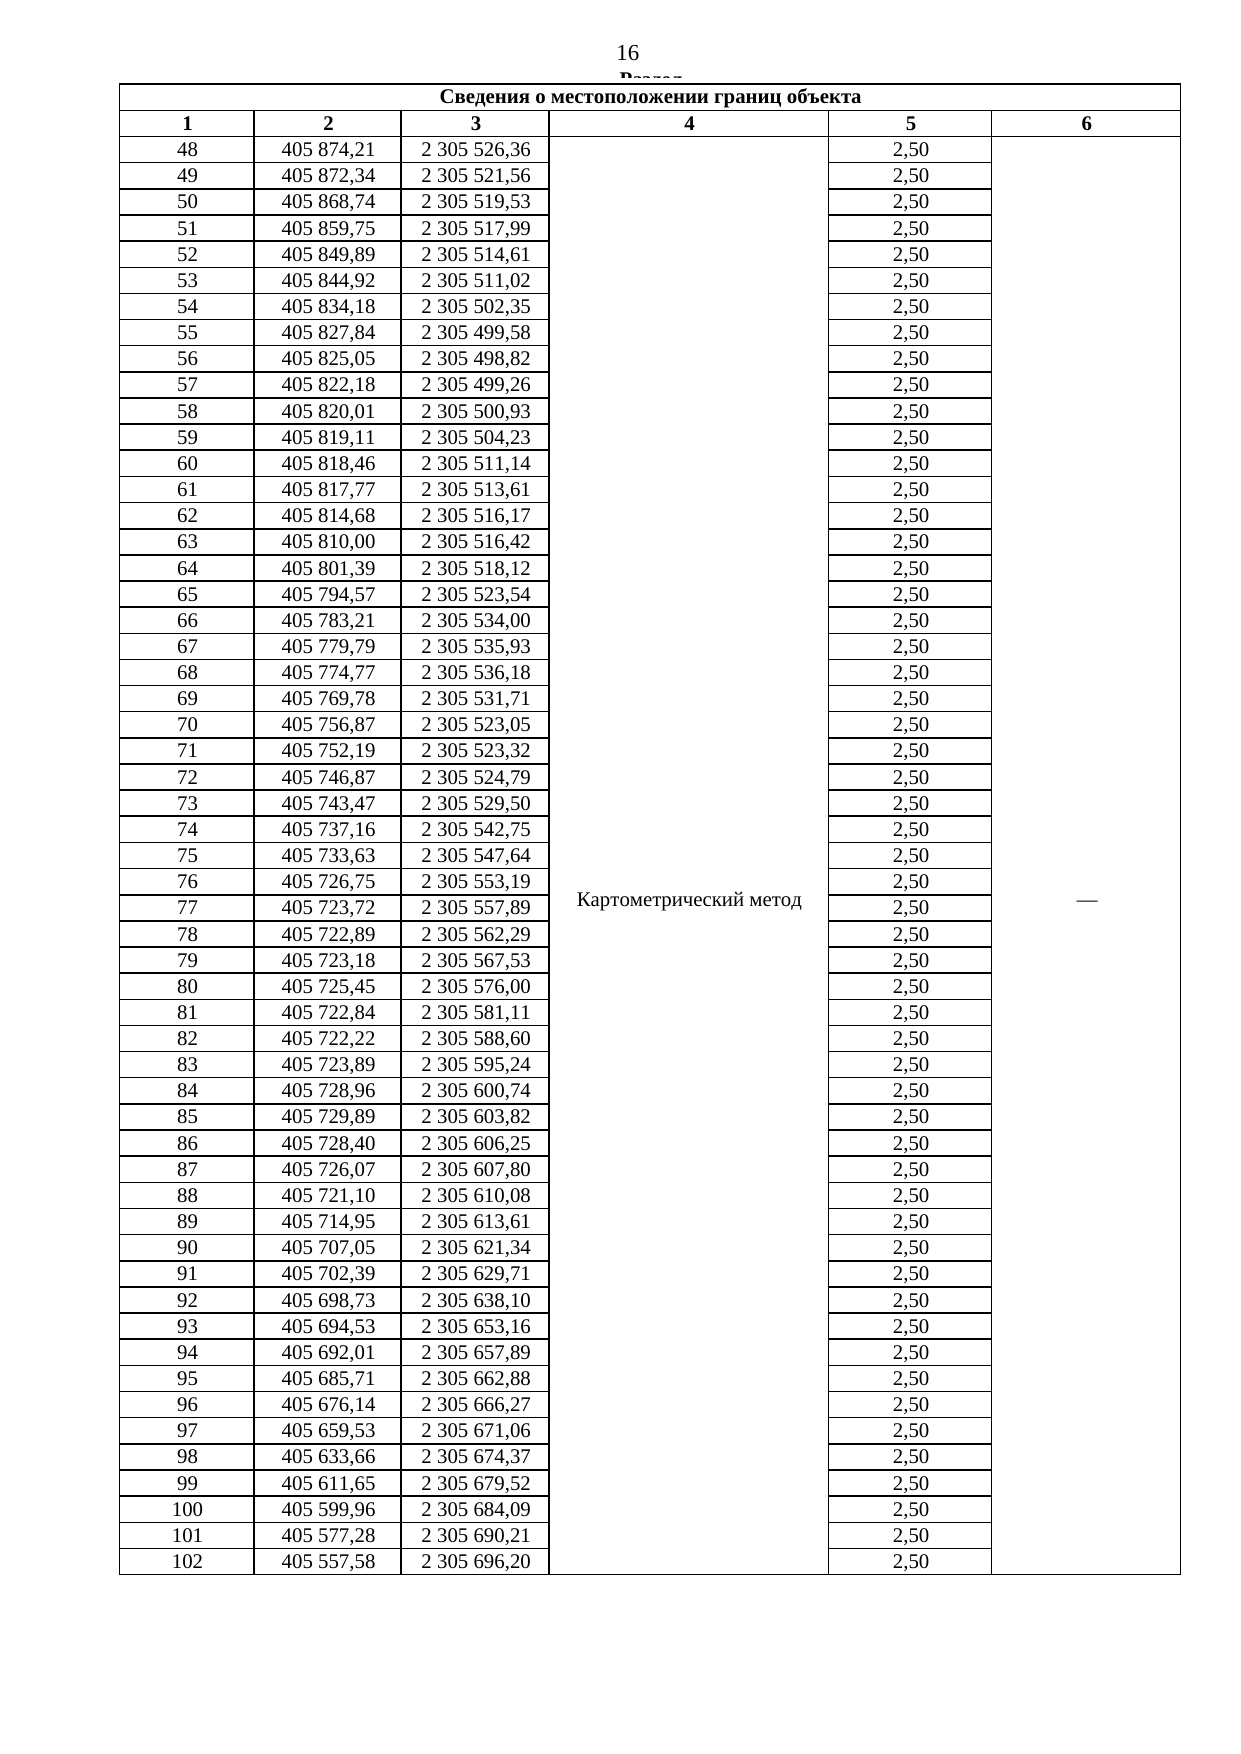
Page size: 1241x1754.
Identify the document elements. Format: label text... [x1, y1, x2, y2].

table_cell 2,50 [829, 1366, 991, 1391]
table_cell 2 305 696,20 [402, 1549, 548, 1574]
table_cell 1 [120, 111, 253, 136]
table_cell 2 305 600,74 [402, 1078, 548, 1103]
table_cell 2,50 [829, 216, 991, 240]
table_cell 2 305 519,53 [402, 190, 548, 214]
table_cell 2,50 [829, 1052, 991, 1077]
table_cell 48 [120, 137, 253, 162]
table_cell 2,50 [829, 320, 991, 345]
table_cell 2 305 657,89 [402, 1340, 548, 1364]
table_cell 2 305 531,71 [402, 686, 548, 711]
table_cell 405 599,96 [255, 1497, 400, 1521]
table_cell 2,50 [829, 425, 991, 449]
table_cell 77 [120, 896, 253, 920]
table_cell 2,50 [829, 1314, 991, 1338]
table_cell 2 305 511,02 [402, 268, 548, 292]
table_cell 2,50 [829, 477, 991, 502]
table_cell 405 692,01 [255, 1340, 400, 1364]
table_cell 70 [120, 712, 253, 737]
table_cell 2,50 [829, 660, 991, 685]
table_cell 83 [120, 1052, 253, 1077]
table_cell 4 [550, 111, 828, 136]
table_cell 405 737,16 [255, 817, 400, 842]
table_cell 2,50 [829, 922, 991, 946]
table_cell 405 752,19 [255, 739, 400, 763]
table_cell 2,50 [829, 1523, 991, 1547]
table_cell 50 [120, 190, 253, 214]
table_cell 405 702,39 [255, 1262, 400, 1286]
table_cell 67 [120, 634, 253, 658]
table_cell 2,50 [829, 1000, 991, 1024]
table_cell 82 [120, 1026, 253, 1051]
table_cell 405 817,77 [255, 477, 400, 502]
table_cell 2 305 500,93 [402, 399, 548, 423]
table_cell 84 [120, 1078, 253, 1103]
table_cell 405 874,21 [255, 137, 400, 162]
table_cell 2 [255, 111, 400, 136]
table_cell 53 [120, 268, 253, 292]
table_cell 2 305 638,10 [402, 1288, 548, 1312]
table_cell 64 [120, 556, 253, 580]
table_cell 2 305 610,08 [402, 1183, 548, 1208]
table_cell 2 305 553,19 [402, 869, 548, 894]
table_cell 2 305 607,80 [402, 1157, 548, 1181]
table_cell 79 [120, 948, 253, 972]
table_cell 2 305 653,16 [402, 1314, 548, 1338]
table_cell 405 756,87 [255, 712, 400, 737]
table_cell 59 [120, 425, 253, 449]
table_cell 405 694,53 [255, 1314, 400, 1338]
table_cell 405 725,45 [255, 974, 400, 998]
table_cell 2 305 621,34 [402, 1235, 548, 1260]
table_cell 98 [120, 1445, 253, 1469]
table_cell 405 707,05 [255, 1235, 400, 1260]
table_cell 2,50 [829, 1471, 991, 1495]
table_cell 405 827,84 [255, 320, 400, 345]
table_cell 57 [120, 373, 253, 397]
table_cell 2,50 [829, 1183, 991, 1208]
table_cell 73 [120, 791, 253, 815]
table_cell 2 305 504,23 [402, 425, 548, 449]
table_cell 405 729,89 [255, 1105, 400, 1129]
table_cell 81 [120, 1000, 253, 1024]
table_cell 80 [120, 974, 253, 998]
table_cell 2 305 662,88 [402, 1366, 548, 1391]
table_cell 2 305 576,00 [402, 974, 548, 998]
table_cell 405 779,79 [255, 634, 400, 658]
table_cell 2,50 [829, 503, 991, 528]
table_cell 405 794,57 [255, 582, 400, 606]
table_cell 2 305 499,58 [402, 320, 548, 345]
table_cell 2 305 674,37 [402, 1445, 548, 1469]
table_cell 2,50 [829, 163, 991, 188]
table_cell 405 728,96 [255, 1078, 400, 1103]
table_cell 2 305 557,89 [402, 896, 548, 920]
table_cell 405 774,77 [255, 660, 400, 685]
table_cell 2,50 [829, 137, 991, 162]
table_cell 100 [120, 1497, 253, 1521]
table_cell 405 844,92 [255, 268, 400, 292]
table_cell 3 [402, 111, 548, 136]
table_cell 2 305 523,32 [402, 739, 548, 763]
table_cell 68 [120, 660, 253, 685]
table_cell 2 305 521,56 [402, 163, 548, 188]
table_cell 405 676,14 [255, 1392, 400, 1417]
table_cell 405 722,84 [255, 1000, 400, 1024]
table_cell 65 [120, 582, 253, 606]
table_cell 405 769,78 [255, 686, 400, 711]
table_cell 2,50 [829, 739, 991, 763]
table_cell 405 819,11 [255, 425, 400, 449]
table_cell 405 577,28 [255, 1523, 400, 1547]
table_cell 405 822,18 [255, 373, 400, 397]
table_cell 97 [120, 1418, 253, 1443]
table_cell 2 305 603,82 [402, 1105, 548, 1129]
table_cell 2,50 [829, 1497, 991, 1521]
table_cell 2 305 567,53 [402, 948, 548, 972]
table_cell 2,50 [829, 1078, 991, 1103]
table_cell 2,50 [829, 190, 991, 214]
table_cell 2 305 666,27 [402, 1392, 548, 1417]
table_cell 2,50 [829, 582, 991, 606]
table_cell 405 698,73 [255, 1288, 400, 1312]
table_cell 96 [120, 1392, 253, 1417]
table_cell 2,50 [829, 294, 991, 319]
table_cell 72 [120, 765, 253, 789]
table_cell 2 305 679,52 [402, 1471, 548, 1495]
table_cell 2 305 502,35 [402, 294, 548, 319]
table_cell 2 305 511,14 [402, 451, 548, 476]
table_cell 2,50 [829, 1157, 991, 1181]
table_cell 405 834,18 [255, 294, 400, 319]
table_cell 405 872,34 [255, 163, 400, 188]
table_cell 75 [120, 843, 253, 868]
table_cell 405 721,10 [255, 1183, 400, 1208]
table_cell 2 305 523,54 [402, 582, 548, 606]
table_cell 2,50 [829, 1235, 991, 1260]
table_cell 94 [120, 1340, 253, 1364]
table_cell 2,50 [829, 1131, 991, 1155]
table_cell 2 305 517,99 [402, 216, 548, 240]
table_cell 2,50 [829, 1340, 991, 1364]
table_cell 99 [120, 1471, 253, 1495]
table_cell 93 [120, 1314, 253, 1338]
table_cell 2,50 [829, 242, 991, 266]
table_cell 102 [120, 1549, 253, 1574]
table_cell 2,50 [829, 869, 991, 894]
table_cell 55 [120, 320, 253, 345]
table_cell 49 [120, 163, 253, 188]
table_cell 78 [120, 922, 253, 946]
table_cell 85 [120, 1105, 253, 1129]
table_cell 405 801,39 [255, 556, 400, 580]
table_cell 2,50 [829, 1288, 991, 1312]
table_cell 405 557,58 [255, 1549, 400, 1574]
table_cell 2 305 690,21 [402, 1523, 548, 1547]
table_cell 405 814,68 [255, 503, 400, 528]
table_cell 405 849,89 [255, 242, 400, 266]
table_cell 90 [120, 1235, 253, 1260]
table_cell 405 743,47 [255, 791, 400, 815]
table_cell — [992, 137, 1180, 1574]
table_cell 2,50 [829, 373, 991, 397]
table_cell 405 868,74 [255, 190, 400, 214]
table_cell 2 305 547,64 [402, 843, 548, 868]
table_cell 405 722,22 [255, 1026, 400, 1051]
table_cell 58 [120, 399, 253, 423]
table_cell 2,50 [829, 268, 991, 292]
table_cell 2,50 [829, 1209, 991, 1234]
table_cell 51 [120, 216, 253, 240]
table_cell 405 818,46 [255, 451, 400, 476]
table_cell 2,50 [829, 530, 991, 554]
table_cell 405 714,95 [255, 1209, 400, 1234]
table_cell 2 305 606,25 [402, 1131, 548, 1155]
table_cell 2 305 581,11 [402, 1000, 548, 1024]
table_cell 2,50 [829, 1445, 991, 1469]
table_cell 405 722,89 [255, 922, 400, 946]
table_cell 2,50 [829, 556, 991, 580]
table_cell 405 859,75 [255, 216, 400, 240]
table_cell 2,50 [829, 1262, 991, 1286]
table_cell 2,50 [829, 1105, 991, 1129]
table_cell 2,50 [829, 896, 991, 920]
table_cell 89 [120, 1209, 253, 1234]
table_cell 66 [120, 608, 253, 632]
table_cell 6 [992, 111, 1180, 136]
table_cell 2,50 [829, 948, 991, 972]
table_cell 2 305 516,42 [402, 530, 548, 554]
table_cell 405 825,05 [255, 346, 400, 371]
table_cell 2 305 613,61 [402, 1209, 548, 1234]
table_cell 405 726,07 [255, 1157, 400, 1181]
table_cell 2 305 518,12 [402, 556, 548, 580]
table_cell 60 [120, 451, 253, 476]
table_cell 5 [829, 111, 991, 136]
table_cell 2 305 514,61 [402, 242, 548, 266]
table_cell 101 [120, 1523, 253, 1547]
table_cell 2 305 513,61 [402, 477, 548, 502]
table_cell 405 723,72 [255, 896, 400, 920]
table_cell 88 [120, 1183, 253, 1208]
table_cell 405 685,71 [255, 1366, 400, 1391]
table_cell 2 305 684,09 [402, 1497, 548, 1521]
table_cell 2 305 535,93 [402, 634, 548, 658]
table_cell 405 611,65 [255, 1471, 400, 1495]
table_cell 2,50 [829, 399, 991, 423]
table_cell 95 [120, 1366, 253, 1391]
table_cell 56 [120, 346, 253, 371]
table_cell 2 305 524,79 [402, 765, 548, 789]
table_cell 2,50 [829, 791, 991, 815]
table_cell 69 [120, 686, 253, 711]
table_cell 54 [120, 294, 253, 319]
table_cell 2,50 [829, 634, 991, 658]
table_cell 2,50 [829, 1549, 991, 1574]
table_cell 2 305 562,29 [402, 922, 548, 946]
table_cell 76 [120, 869, 253, 894]
table_cell 62 [120, 503, 253, 528]
table_cell 405 733,63 [255, 843, 400, 868]
table_cell 2,50 [829, 686, 991, 711]
table_cell 2 305 534,00 [402, 608, 548, 632]
table_cell 61 [120, 477, 253, 502]
table_cell 71 [120, 739, 253, 763]
table_cell 2,50 [829, 1418, 991, 1443]
table_cell 2 305 499,26 [402, 373, 548, 397]
table_cell 2 305 588,60 [402, 1026, 548, 1051]
table_cell 405 810,00 [255, 530, 400, 554]
table_cell 2 305 516,17 [402, 503, 548, 528]
table_cell 2 305 529,50 [402, 791, 548, 815]
table_cell 2,50 [829, 765, 991, 789]
table_cell 2,50 [829, 451, 991, 476]
table_cell 405 659,53 [255, 1418, 400, 1443]
table_cell 74 [120, 817, 253, 842]
table_cell 405 726,75 [255, 869, 400, 894]
table_cell 405 723,18 [255, 948, 400, 972]
table_cell 405 728,40 [255, 1131, 400, 1155]
table_cell 2 305 629,71 [402, 1262, 548, 1286]
table_cell 86 [120, 1131, 253, 1155]
table_cell 2 305 595,24 [402, 1052, 548, 1077]
table_cell 2 305 523,05 [402, 712, 548, 737]
table_cell 2,50 [829, 974, 991, 998]
table_cell 405 723,89 [255, 1052, 400, 1077]
table_cell 405 820,01 [255, 399, 400, 423]
table_header Сведения о местоположении границ объекта [120, 85, 1180, 109]
table_cell 2,50 [829, 817, 991, 842]
table_cell 63 [120, 530, 253, 554]
table_cell 92 [120, 1288, 253, 1312]
table_cell 2,50 [829, 1392, 991, 1417]
table_cell 2 305 671,06 [402, 1418, 548, 1443]
table_cell 2 305 536,18 [402, 660, 548, 685]
table_cell 2 305 498,82 [402, 346, 548, 371]
table_cell 2,50 [829, 843, 991, 868]
table_cell 2,50 [829, 608, 991, 632]
table_cell 405 633,66 [255, 1445, 400, 1469]
table_cell 405 783,21 [255, 608, 400, 632]
table_cell 2,50 [829, 712, 991, 737]
table_cell 87 [120, 1157, 253, 1181]
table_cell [550, 137, 828, 1574]
table_cell 91 [120, 1262, 253, 1286]
table_cell 52 [120, 242, 253, 266]
table_cell 2,50 [829, 346, 991, 371]
table_cell 405 746,87 [255, 765, 400, 789]
table_cell 2 305 542,75 [402, 817, 548, 842]
table_cell 2,50 [829, 1026, 991, 1051]
table_cell 2 305 526,36 [402, 137, 548, 162]
